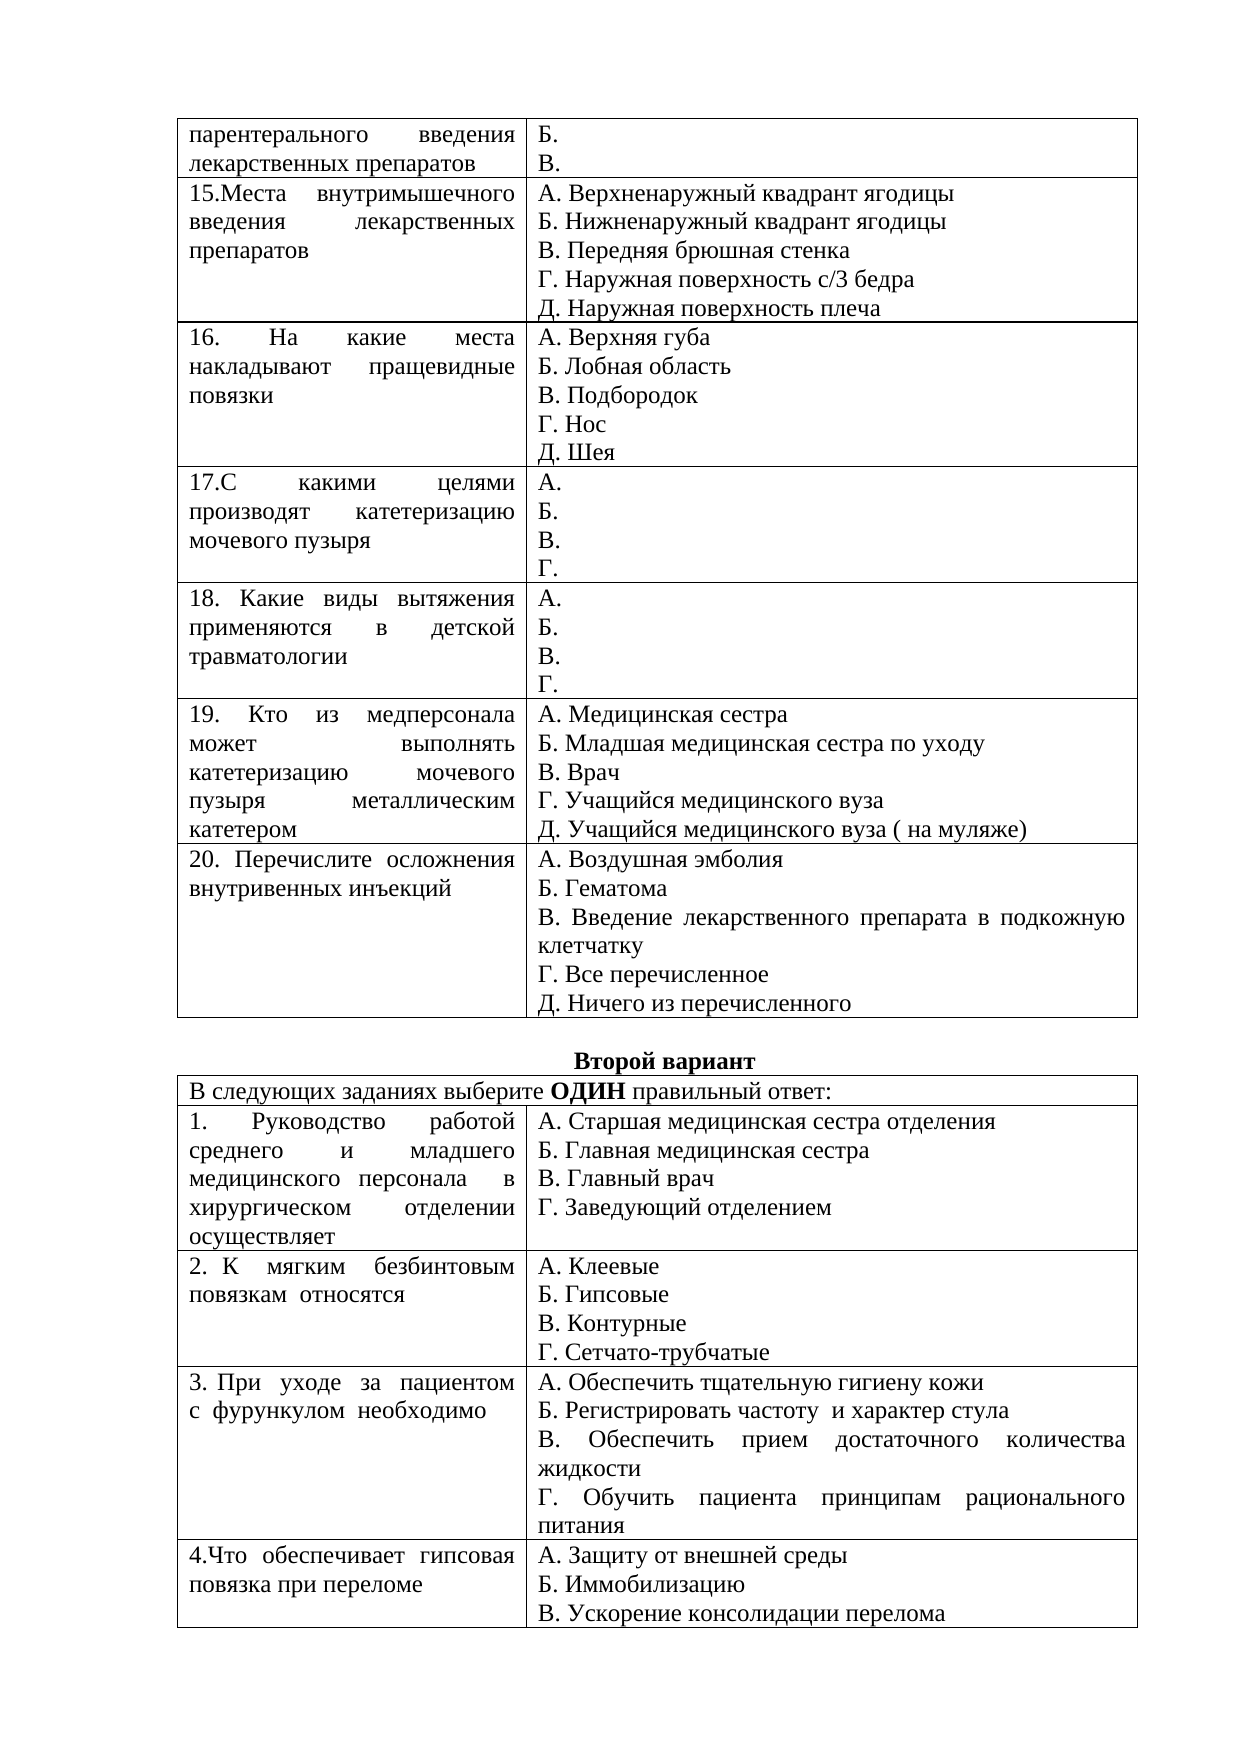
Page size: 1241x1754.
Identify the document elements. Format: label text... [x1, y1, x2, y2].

table_cell 18. Какие виды вытяжения применяются в детской травматологии [178, 583, 526, 698]
table_cell А. Б. В. Г. [527, 467, 1137, 582]
table_cell 17.С какими целями производят катетеризацию мочевого пузыря [178, 467, 526, 582]
text Второй вариант [177, 1046, 1152, 1075]
table_cell 15.Места внутримышечного введения лекарственных препаратов [178, 178, 526, 321]
table_cell 19. Кто из медперсонала может выполнять катетеризацию мочевого пузыря металлическим катетером [178, 699, 526, 843]
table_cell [527, 1540, 1137, 1627]
table_cell 3. При уходе за пациентом с фурункулом необходимо [178, 1367, 526, 1539]
table_cell 2. К мягким безбинтовым повязкам относятся [178, 1251, 526, 1366]
table_cell 1. Руководство работой среднего и младшего медицинского персонала в хирургическом отделении осуществляет [178, 1106, 526, 1250]
table_cell А. Старшая медицинская сестра отделения Б. Главная медицинская сестра В. Главный врач Г. Заведующий отделением [527, 1106, 1137, 1250]
table_cell А. Клеевые Б. Гипсовые В. Контурные Г. Сетчато-трубчатые [527, 1251, 1137, 1366]
table_header В следующих заданиях выберите ОДИН правильный ответ: [178, 1076, 1137, 1105]
table_cell А. Верхняя губа Б. Лобная область В. Подбородок Г. Нос Д. Шея [527, 323, 1137, 466]
table_cell А. Воздушная эмболия Б. Гематома В. Введение лекарственного препарата в подкожную клетчатку Г. Все перечисленное Д. Ничего из перечисленного [527, 844, 1137, 1017]
table_cell А. Б. В. [527, 119, 1137, 177]
table_cell 20. Перечислите осложнения внутривенных инъекций [178, 844, 526, 1017]
table_cell А. Обеспечить тщательную гигиену кожи Б. Регистрировать частоту и характер стула В. Обеспечить прием достаточного количества жидкости Г. Обучить пациента принципам рационального питания [527, 1367, 1137, 1539]
table_cell 16. На какие места накладывают пращевидные повязки [178, 323, 526, 466]
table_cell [178, 1540, 526, 1627]
table_cell А. Б. В. Г. [527, 583, 1137, 698]
table_cell А. Медицинская сестра Б. Младшая медицинская сестра по уходу В. Врач Г. Учащийся медицинского вуза Д. Учащийся медицинского вуза ( на муляже) [527, 699, 1137, 843]
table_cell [178, 119, 526, 177]
table_cell А. Верхненаружный квадрант ягодицы Б. Нижненаружный квадрант ягодицы В. Передняя брюшная стенка Г. Наружная поверхность с/3 бедра Д. Наружная поверхность плеча [527, 178, 1137, 321]
